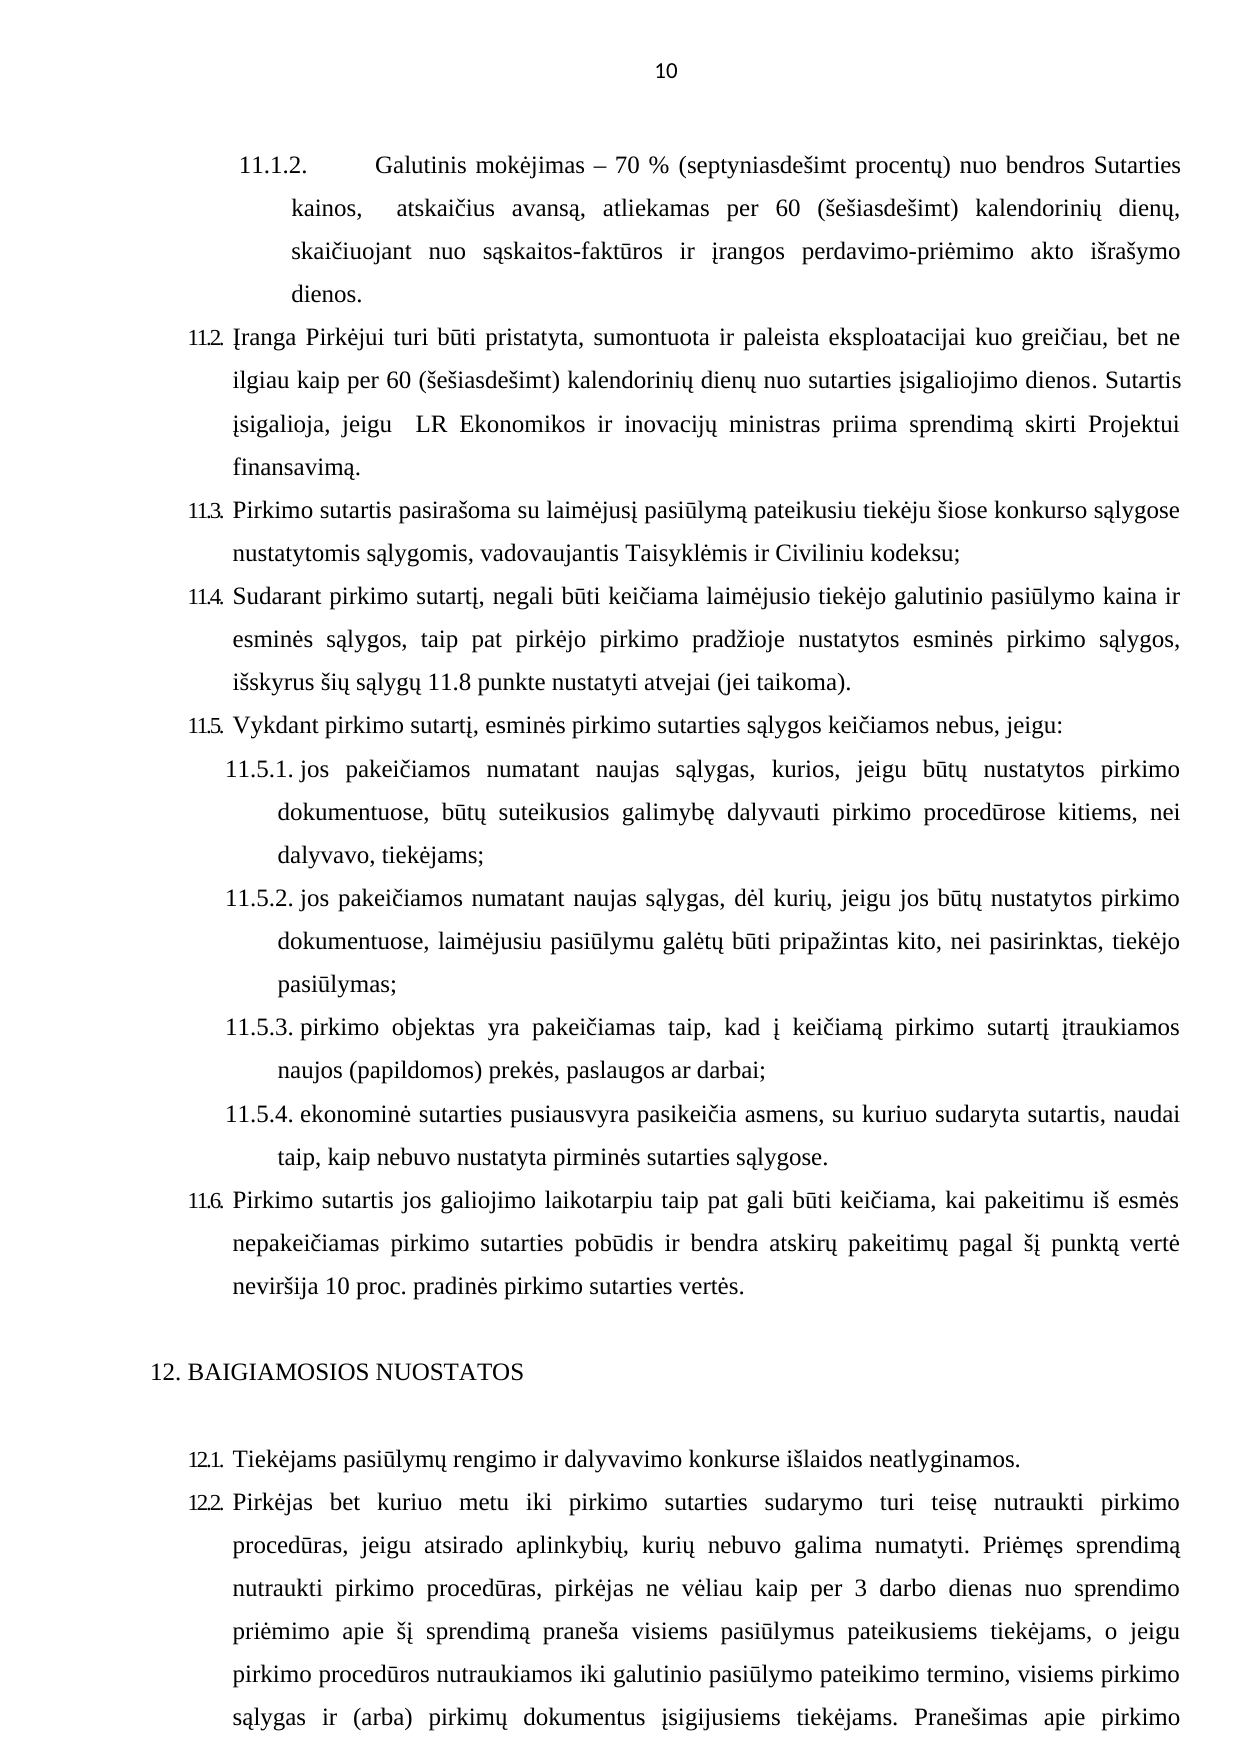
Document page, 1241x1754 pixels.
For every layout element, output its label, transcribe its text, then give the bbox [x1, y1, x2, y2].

list pirkimo objektas yra pakeičiamas taip, kad į keičiamą pirkimo sutartį įtraukiamos naujos (papildomos) prekės, paslaugos ar darbai; [225, 1012, 1181, 1084]
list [187, 1487, 1181, 1731]
list Galutinis mokėjimas – 70 % (septyniasdešimt procentų) nuo bendros Sutarties kainos, atskaičius avansą, atliekamas per 60 (šešiasdešimt) kalendorinių dienų, skaičiuojant nuo sąskaitos-faktūros ir įrangos perdavimo-priėmimo akto išrašymo dienos. [238, 150, 1181, 308]
list jos pakeičiamos numatant naujas sąlygas, kurios, jeigu būtų nustatytos pirkimo dokumentuose, būtų suteikusios galimybę dalyvauti pirkimo procedūrose kitiems, nei dalyvavo, tiekėjams; [225, 754, 1181, 869]
list Pirkimo sutartis pasirašoma su laimėjusį pasiūlymą pateikusiu tiekėju šiose konkurso sąlygose nustatytomis sąlygomis, vadovaujantis Taisyklėmis ir Civiliniu kodeksu; [187, 495, 1181, 567]
list Vykdant pirkimo sutartį, esminės pirkimo sutarties sąlygos keičiamos nebus, jeigu: [187, 711, 1181, 739]
list jos pakeičiamos numatant naujas sąlygas, dėl kurių, jeigu jos būtų nustatytos pirkimo dokumentuose, laimėjusiu pasiūlymu galėtų būti pripažintas kito, nei pasirinktas, tiekėjo pasiūlymas; [225, 883, 1181, 998]
list Įranga Pirkėjui turi būti pristatyta, sumontuota ir paleista eksploatacijai kuo greičiau, bet ne ilgiau kaip per 60 (šešiasdešimt) kalendorinių dienų nuo sutarties įsigaliojimo dienos. Sutartis įsigalioja, jeigu LR Ekonomikos ir inovacijų ministras priima sprendimą skirti Projektui finansavimą. [187, 322, 1181, 481]
list Pirkimo sutartis jos galiojimo laikotarpiu taip pat gali būti keičiama, kai pakeitimu iš esmės nepakeičiamas pirkimo sutarties pobūdis ir bendra atskirų pakeitimų pagal šį punktą vertė neviršija 10 proc. pradinės pirkimo sutarties vertės. [187, 1185, 1181, 1300]
list Sudarant pirkimo sutartį, negali būti keičiama laimėjusio tiekėjo galutinio pasiūlymo kaina ir esminės sąlygos, taip pat pirkėjo pirkimo pradžioje nustatytos esminės pirkimo sąlygos, išskyrus šių sąlygų 11.8 punkte nustatyti atvejai (jei taikoma). [187, 581, 1181, 696]
list BAIGIAMOSIOS NUOSTATOS [150, 1357, 1181, 1386]
list Tiekėjams pasiūlymų rengimo ir dalyvavimo konkurse išlaidos neatlyginamos. [187, 1444, 1181, 1472]
list ekonominė sutarties pusiausvyra pasikeičia asmens, su kuriuo sudaryta sutartis, naudai taip, kaip nebuvo nustatyta pirminės sutarties sąlygose. [225, 1099, 1181, 1171]
